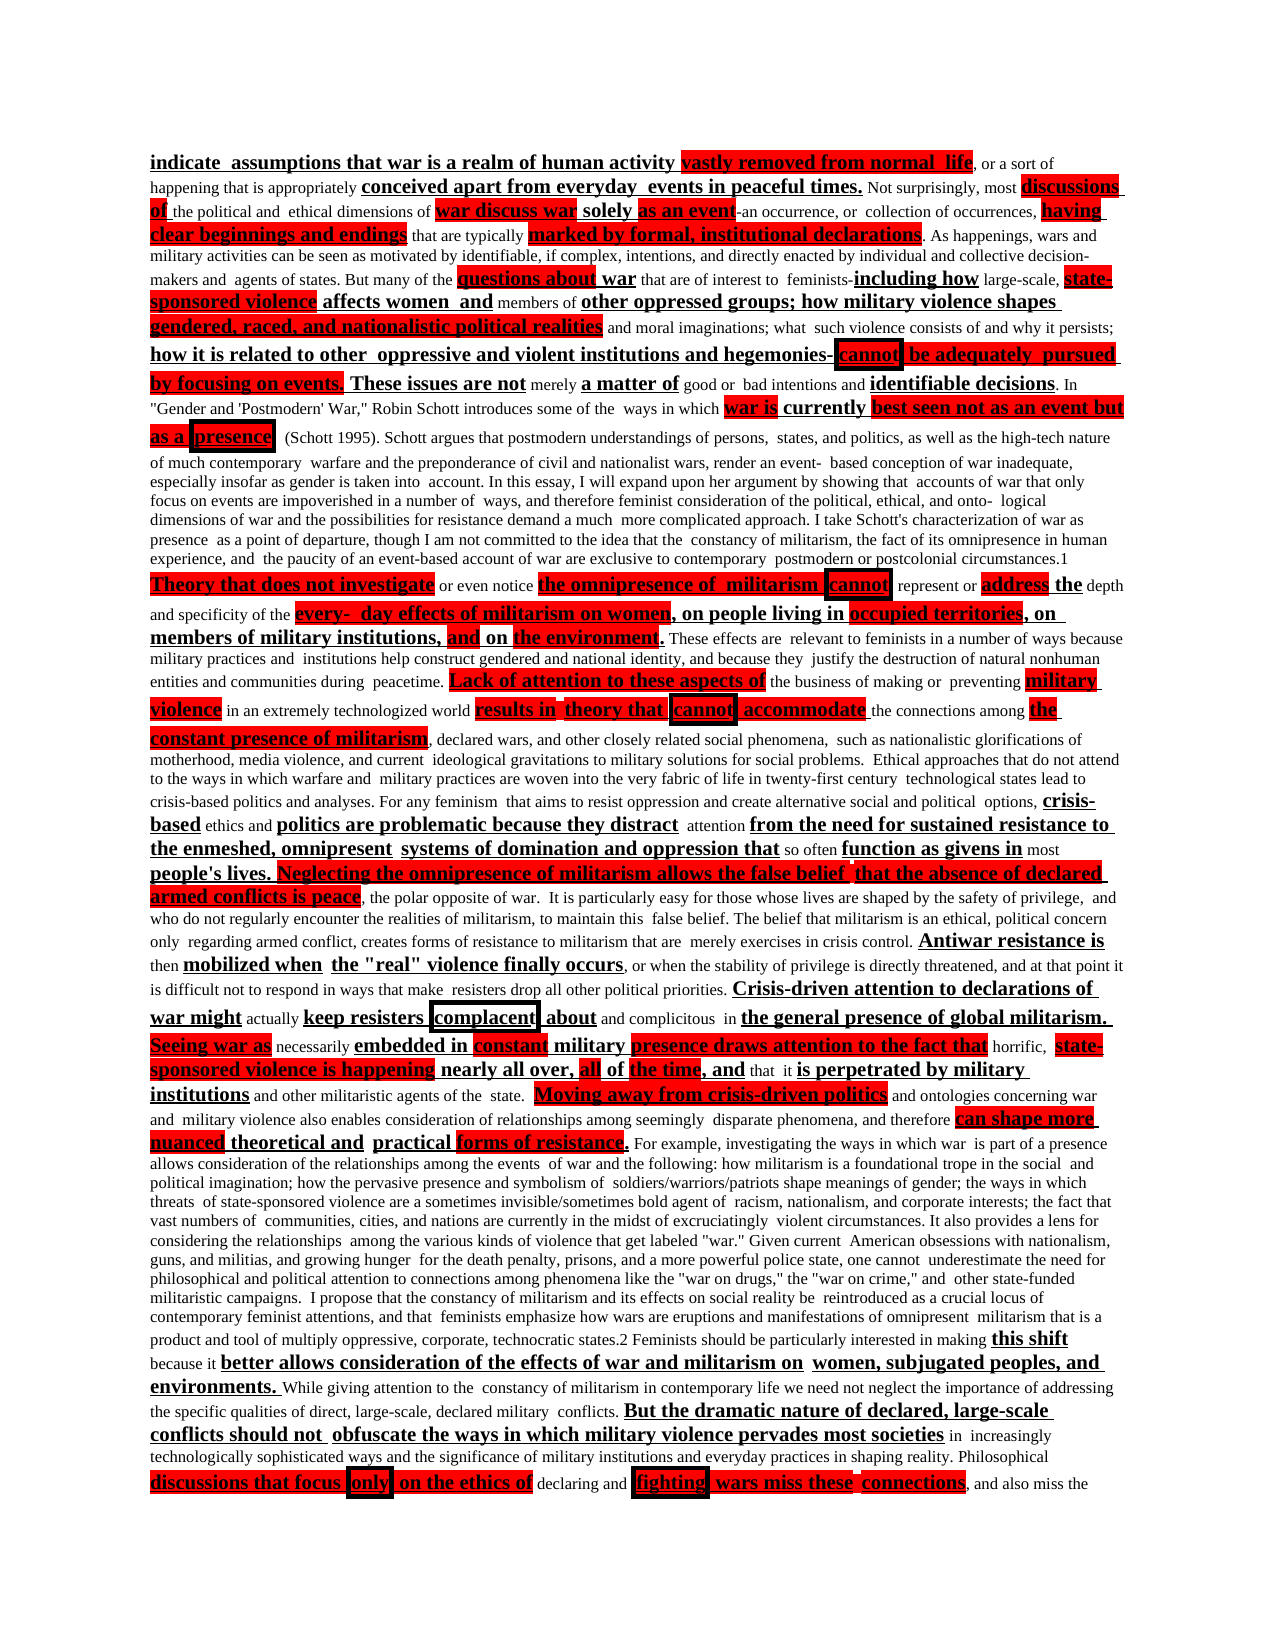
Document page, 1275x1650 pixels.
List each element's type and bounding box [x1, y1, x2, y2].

text [150, 150, 1125, 1499]
